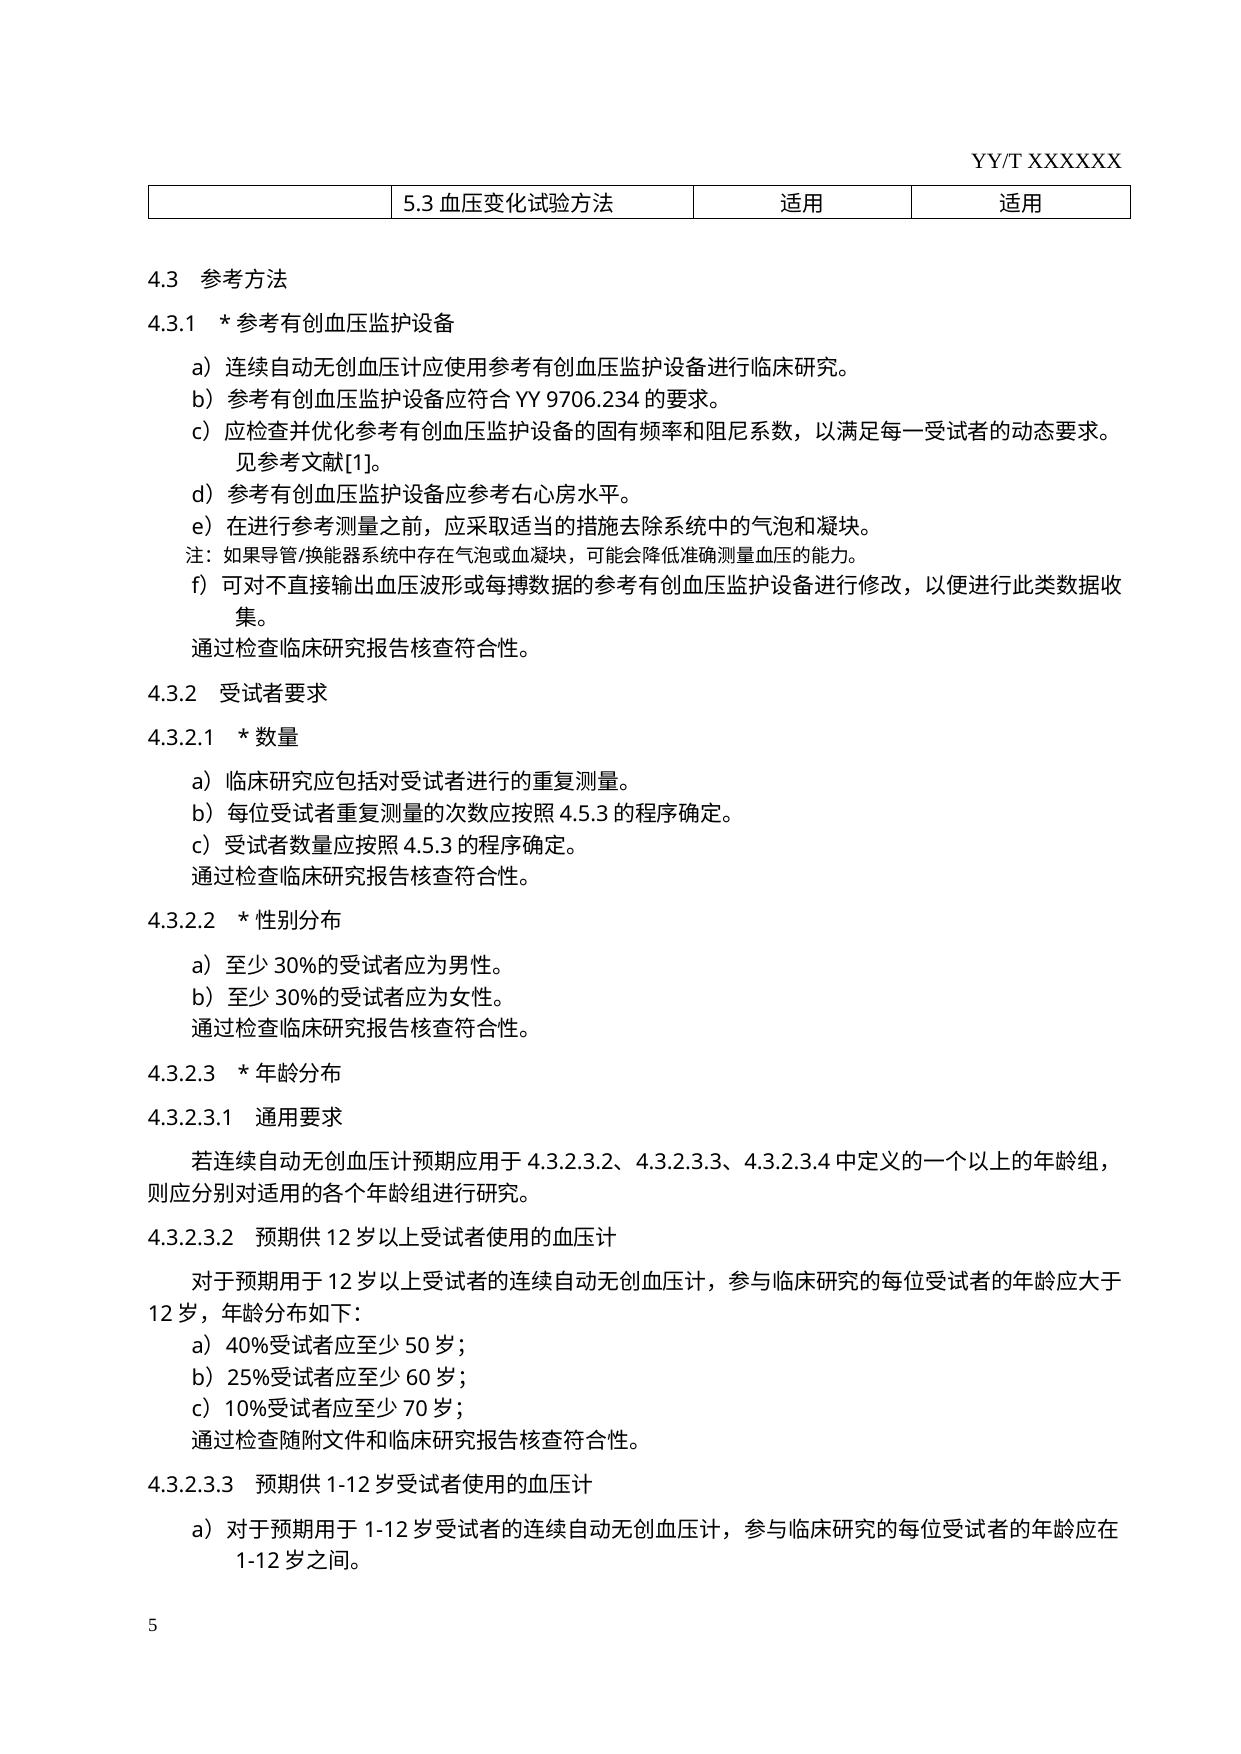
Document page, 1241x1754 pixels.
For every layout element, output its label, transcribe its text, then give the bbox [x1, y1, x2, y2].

text * 年龄分布 [148, 1056, 1122, 1087]
table_cell 5.3 血压变化试验方法 [392, 186, 693, 218]
text 受试者要求 [148, 676, 1122, 707]
text 通过检查临床研究报告核查符合性。 [191, 631, 1122, 663]
text * 数量 [148, 720, 1122, 752]
text b）至少30%的受试者应为女性。 [148, 979, 1122, 1011]
text 预期供1-12岁受试者使用的血压计 [148, 1467, 1122, 1499]
text c）10%受试者应至少70岁； [148, 1391, 1122, 1423]
table_cell 适用 [912, 186, 1130, 218]
text 预期供12岁以上受试者使用的血压计 [148, 1220, 1122, 1252]
text e）在进行参考测量之前，应采取适当的措施去除系统中的气泡和凝块。 [191, 509, 1122, 541]
text b）25%受试者应至少60岁； [148, 1359, 1122, 1391]
table_cell 适用 [694, 186, 911, 218]
text a）对于预期用于1-12岁受试者的连续自动无创血压计，参与临床研究的每位受试者的年龄应在1-12岁之间。 [191, 1512, 1122, 1575]
text c）受试者数量应按照4.5.3的程序确定。 [148, 828, 1122, 859]
text 参考方法 [148, 262, 1122, 293]
text 通用要求 [148, 1100, 1122, 1132]
text * 参考有创血压监护设备 [148, 306, 1122, 338]
text b）参考有创血压监护设备应符合YY 9706.234的要求。 [191, 382, 1122, 414]
text * 性别分布 [148, 903, 1122, 935]
text 如果导管/换能器系统中存在气泡或血凝块，可能会降低准确测量血压的能力。 [186, 541, 1122, 568]
text b）每位受试者重复测量的次数应按照4.5.3的程序确定。 [148, 796, 1122, 828]
text a）40%受试者应至少50岁； [148, 1328, 1122, 1359]
text 通过检查临床研究报告核查符合性。 [148, 859, 1122, 891]
text a）临床研究应包括对受试者进行的重复测量。 [148, 764, 1122, 796]
text c）应检查并优化参考有创血压监护设备的固有频率和阻尼系数，以满足每一受试者的动态要求。见参考文献[1]。 [191, 414, 1122, 477]
text d）参考有创血压监护设备应参考右心房水平。 [191, 477, 1122, 509]
text 通过检查临床研究报告核查符合性。 [148, 1011, 1122, 1043]
text 若连续自动无创血压计预期应用于4.3.2.3.2、4.3.2.3.3、4.3.2.3.4中定义的一个以上的年龄组，则应分别对适用的各个年龄组进行研究。 [148, 1144, 1122, 1207]
text a）连续自动无创血压计应使用参考有创血压监护设备进行临床研究。 [191, 350, 1122, 382]
text a）至少30%的受试者应为男性。 [148, 948, 1122, 979]
text 对于预期用于12岁以上受试者的连续自动无创血压计，参与临床研究的每位受试者的年龄应大于12岁，年龄分布如下： [148, 1264, 1122, 1328]
text 通过检查随附文件和临床研究报告核查符合性。 [148, 1423, 1122, 1455]
text f）可对不直接输出血压波形或每搏数据的参考有创血压监护设备进行修改，以便进行此类数据收集。 [191, 568, 1122, 631]
